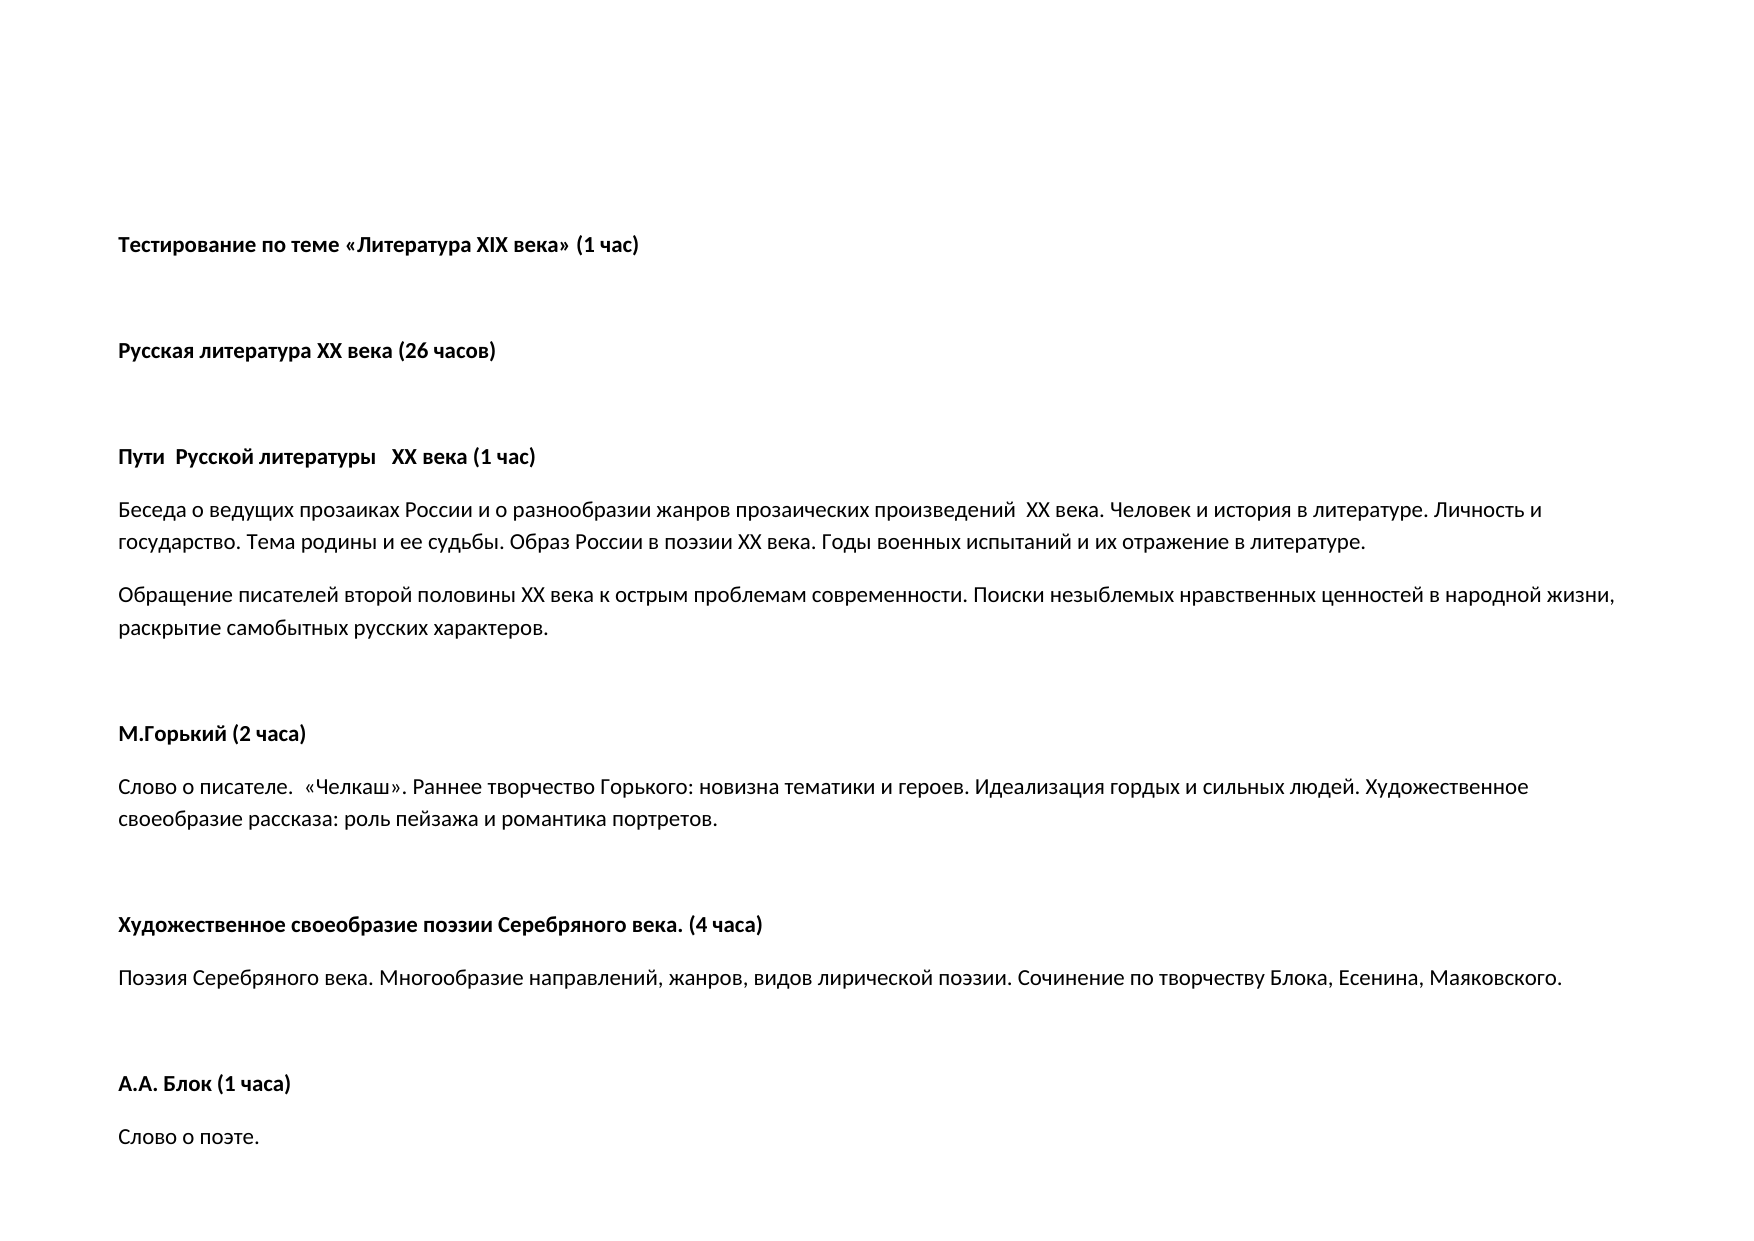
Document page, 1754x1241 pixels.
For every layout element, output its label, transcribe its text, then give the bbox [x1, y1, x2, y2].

text А.А. Блок (1 часа) [118, 1069, 1636, 1097]
text Тестирование по теме «Литература XIX века» (1 час) [118, 230, 1636, 258]
text Обращение писателей второй половины ХХ века к острым проблемам современности. Поиски незыблемых нравственных ценностей в народной жизни, раскрытие самобытных русских характеров. [118, 581, 1636, 641]
text Русская литература ХХ века (26 часов) [118, 336, 1636, 364]
text Беседа о ведущих прозаиках России и о разнообразии жанров прозаических произведений ХХ века. Человек и история в литературе. Личность и государство. Тема родины и ее судьбы. Образ России в поэзии ХХ века. Годы военных испытаний и их отражение в литературе. [118, 495, 1636, 556]
text Слово о писателе. «Челкаш». Раннее творчество Горького: новизна тематики и героев. Идеализация гордых и сильных людей. Художественное своеобразие рассказа: роль пейзажа и романтика портретов. [118, 772, 1636, 832]
text Пути Русской литературы ХХ века (1 час) [118, 442, 1636, 470]
text Художественное своеобразие поэзии Серебряного века. (4 часа) [118, 910, 1636, 938]
text Слово о поэте. [118, 1122, 1636, 1150]
text Поэзия Серебряного века. Многообразие направлений, жанров, видов лирической поэзии. Сочинение по творчеству Блока, Есенина, Маяковского. [118, 963, 1636, 991]
text М.Горький (2 часа) [118, 719, 1636, 747]
